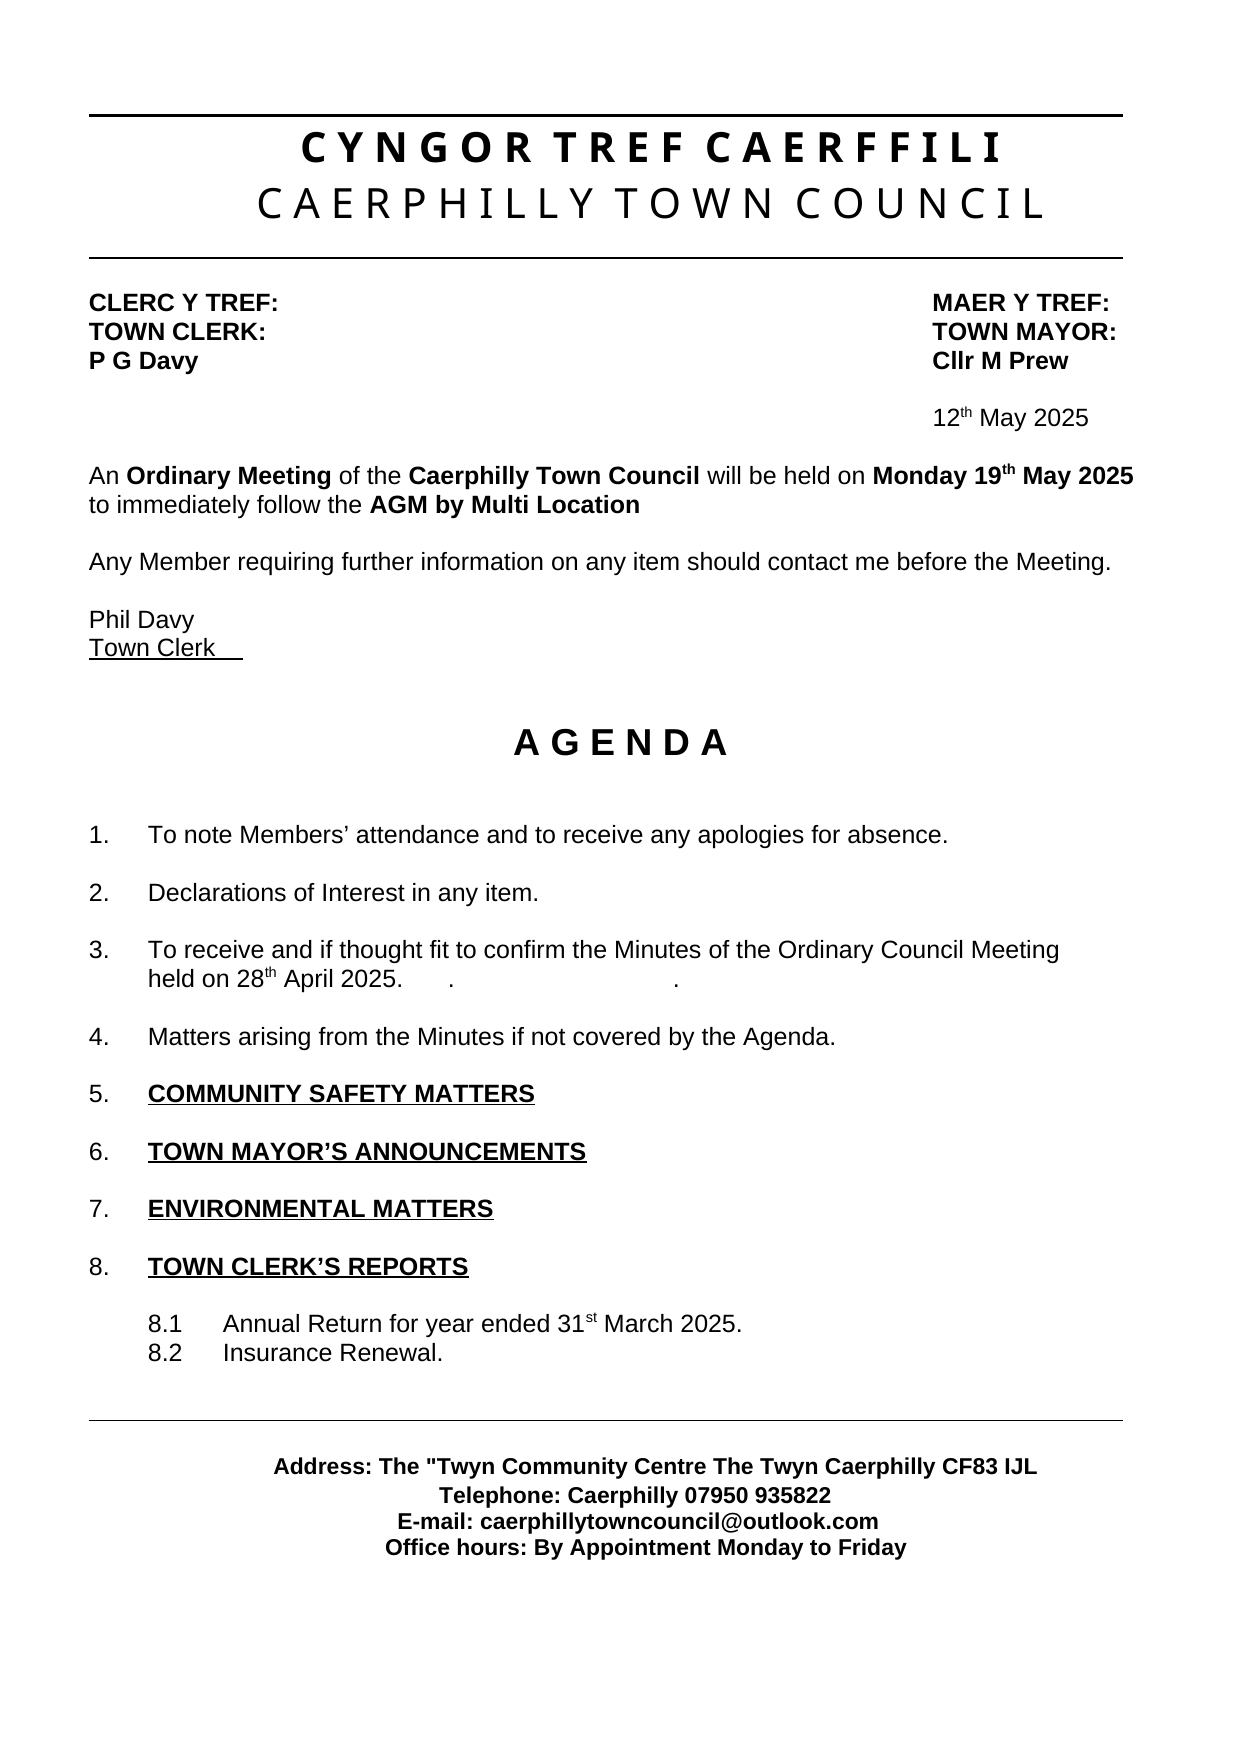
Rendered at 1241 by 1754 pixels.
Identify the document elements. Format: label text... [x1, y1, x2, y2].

text 4. Matters arising from the Minutes if not covered by the Agenda. [89, 1022, 1152, 1050]
text 8. TOWN CLERK’S REPORTS [89, 1252, 1152, 1280]
text Any Member requiring further information on any item should contact me before the Meeting. [89, 547, 1152, 576]
text 12th May 2025 [89, 403, 1152, 432]
text Town Clerk [89, 633, 1152, 662]
text P G Davy Cllr M Prew [89, 346, 1152, 375]
text 1. To note Members’ attendance and to receive any apologies for absence. [89, 820, 1152, 849]
text Phil Davy [89, 605, 1152, 633]
text A G E N D A [89, 720, 1152, 763]
text held on 28th April 2025. . . [148, 964, 1152, 993]
text 8.1 Annual Return for year ended 31st March 2025. [89, 1309, 1152, 1338]
text 2. Declarations of Interest in any item. [89, 878, 1152, 907]
text Telephone: Caerphilly 07950 935822 [372, 1482, 898, 1508]
text 7. ENVIRONMENTAL MATTERS [89, 1194, 1152, 1223]
text E-mail: caerphillytowncouncil@outlook.com [372, 1508, 898, 1534]
text Address: The "Twyn Community Centre The Twyn Caerphilly CF83 IJL [273, 1453, 1152, 1479]
text Office hours: By Appointment Monday to Friday [238, 1534, 1152, 1561]
text CLERC Y TREF: MAER Y TREF: [89, 288, 1152, 317]
text 5. COMMUNITY SAFETY MATTERS [89, 1079, 1152, 1108]
text An Ordinary Meeting of the Caerphilly Town Council will be held on Monday 19th May 2025 to immediately follow the AGM by Multi Location [89, 461, 1152, 518]
text 8.2 Insurance Renewal. [89, 1338, 1152, 1367]
text 3. To receive and if thought fit to confirm the Minutes of the Ordinary Council Meeting [89, 935, 1152, 964]
text 6. TOWN MAYOR’S ANNOUNCEMENTS [89, 1137, 1152, 1165]
text C Y N G O R T R E F C A E R F F I L I [148, 117, 1152, 174]
text TOWN CLERK: TOWN MAYOR: [89, 317, 1152, 346]
text C A E R P H I L L Y T O W N C O U N C I L [148, 174, 1152, 231]
